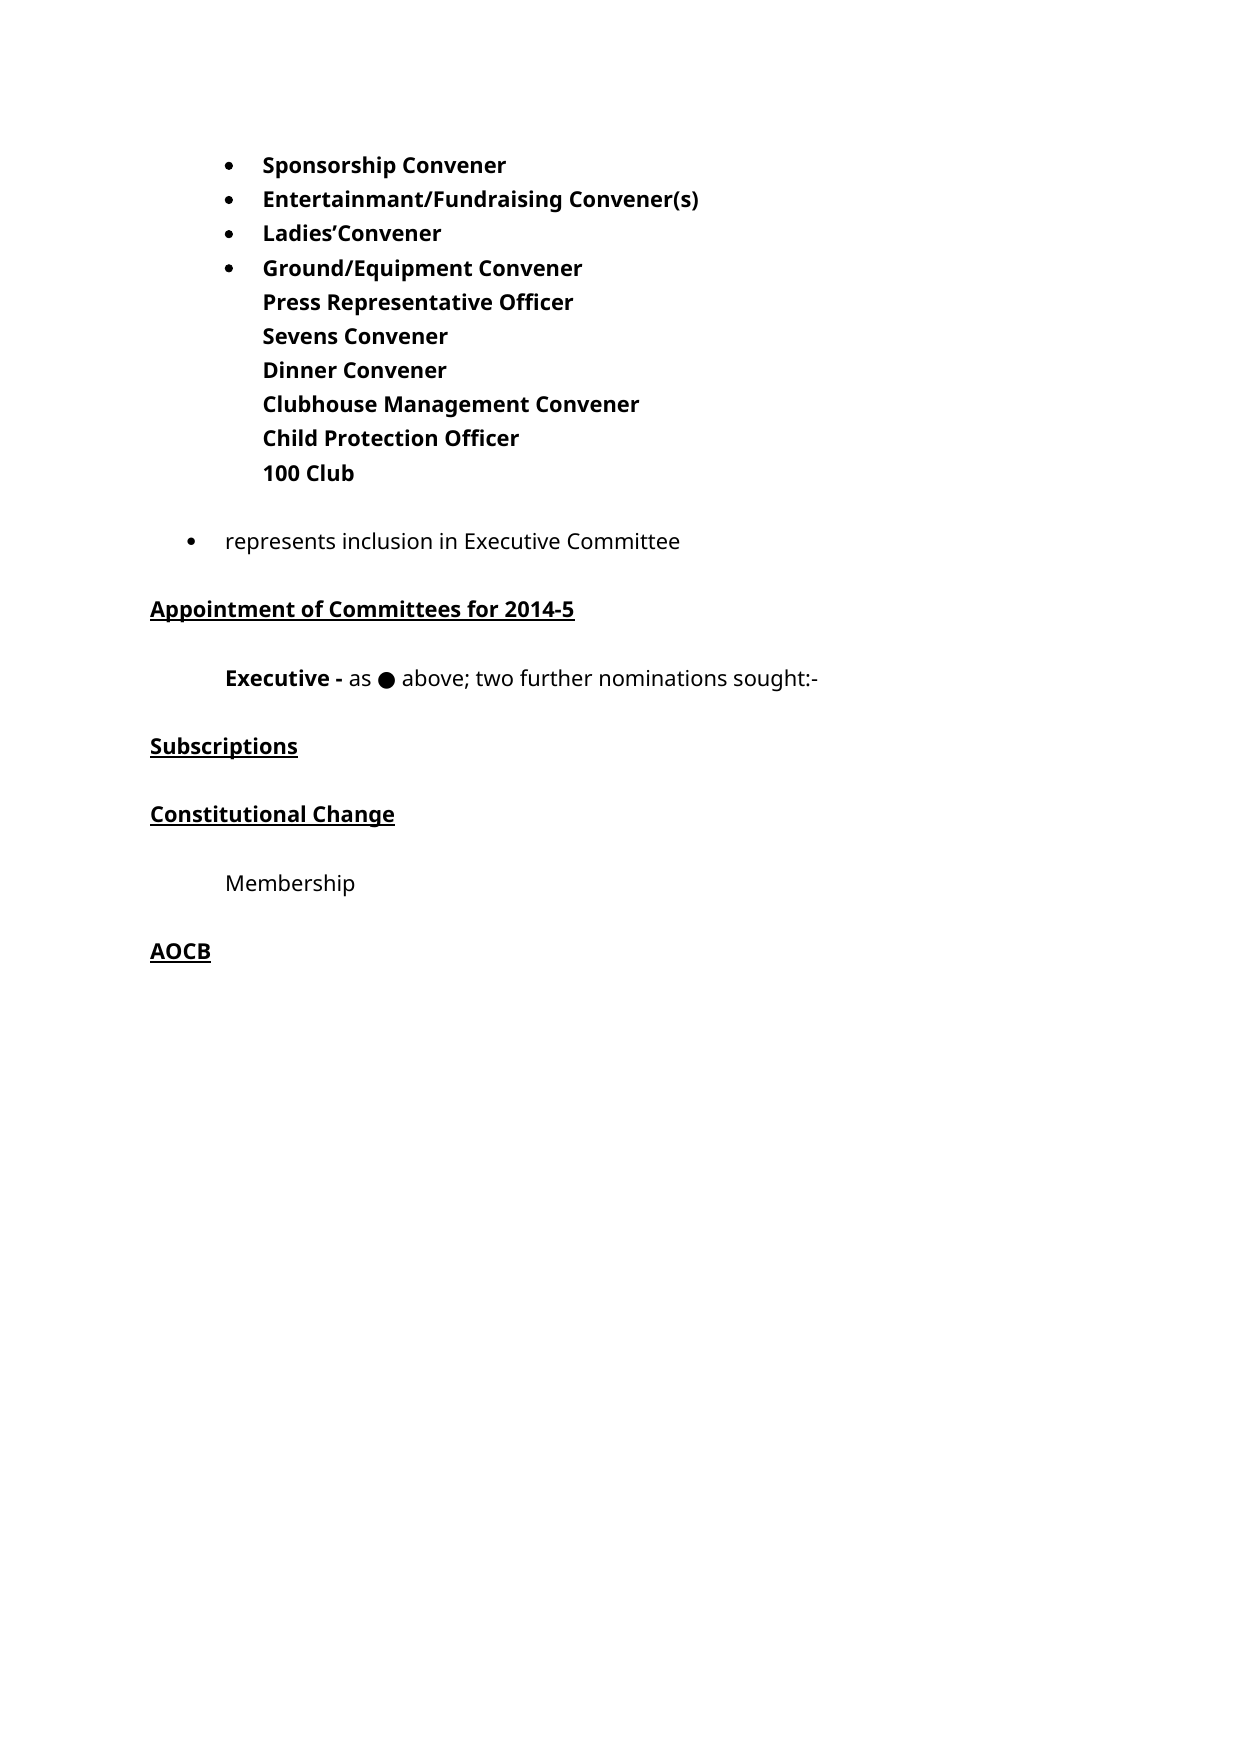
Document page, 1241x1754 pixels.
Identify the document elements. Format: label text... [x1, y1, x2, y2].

text Membership [150, 867, 1090, 897]
text Subscriptions [150, 731, 1090, 761]
text Executive - as ● above; two further nominations sought:- [150, 662, 1090, 692]
text AOCB [150, 936, 1090, 966]
list Sponsorship Convener [225, 150, 1090, 180]
list Dinner Convener [262, 355, 1090, 385]
list Child Protection Officer [262, 423, 1090, 453]
list Sevens Convener [262, 321, 1090, 351]
text Appointment of Committees for 2014-5 [150, 594, 1090, 624]
list Clubhouse Management Convener [262, 389, 1090, 419]
list 100 Club [262, 457, 1090, 487]
list Entertainmant/Fundraising Convener(s) [225, 184, 1090, 214]
list Ladies’Convener [225, 218, 1090, 248]
list Ground/Equipment Convener [225, 252, 1090, 282]
text Constitutional Change [150, 799, 1090, 829]
list Press Representative Officer [262, 287, 1090, 316]
list represents inclusion in Executive Committee [187, 526, 1090, 556]
